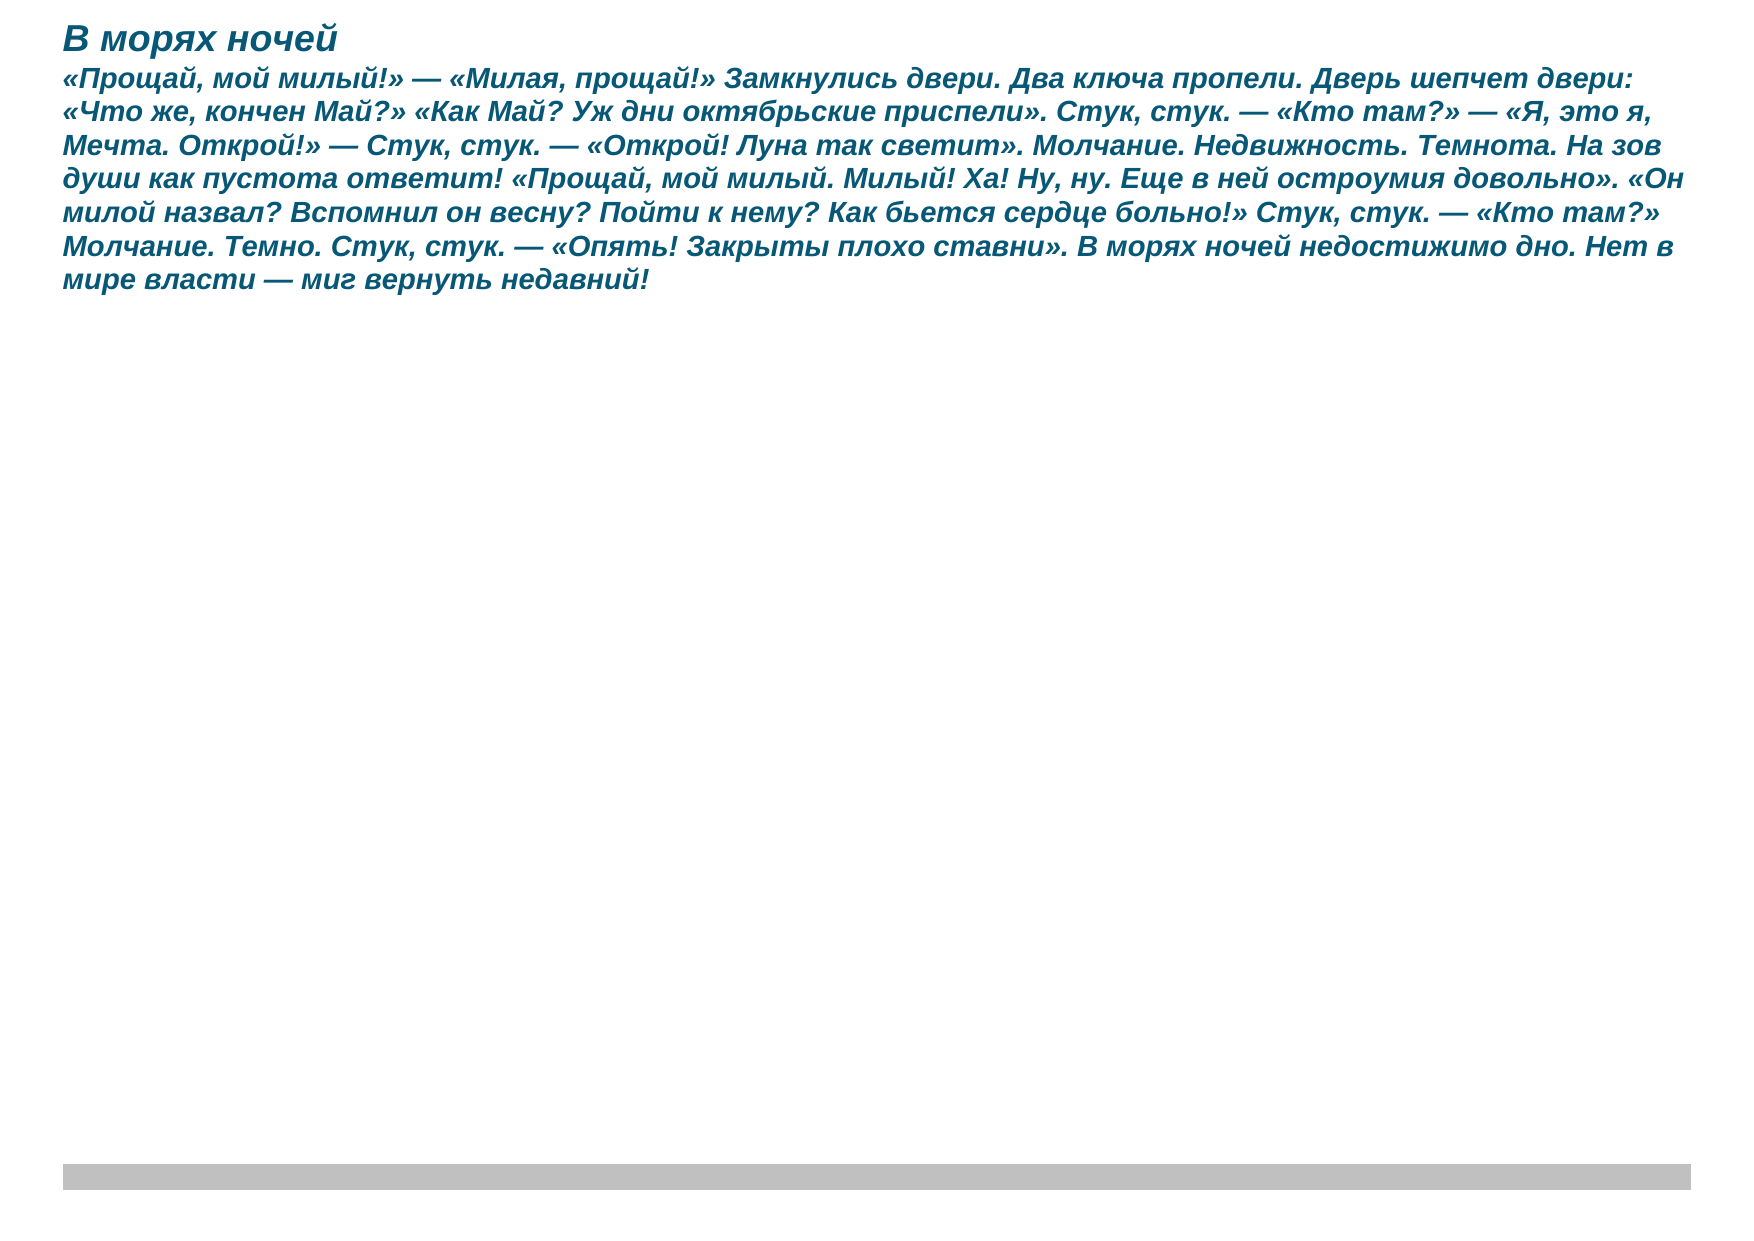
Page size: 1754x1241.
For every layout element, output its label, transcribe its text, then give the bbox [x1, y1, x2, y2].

text «Прощай, мой милый!» — «Милая, прощай!» [62, 61, 1691, 296]
subtitle В морях ночей [62, 17, 1691, 60]
